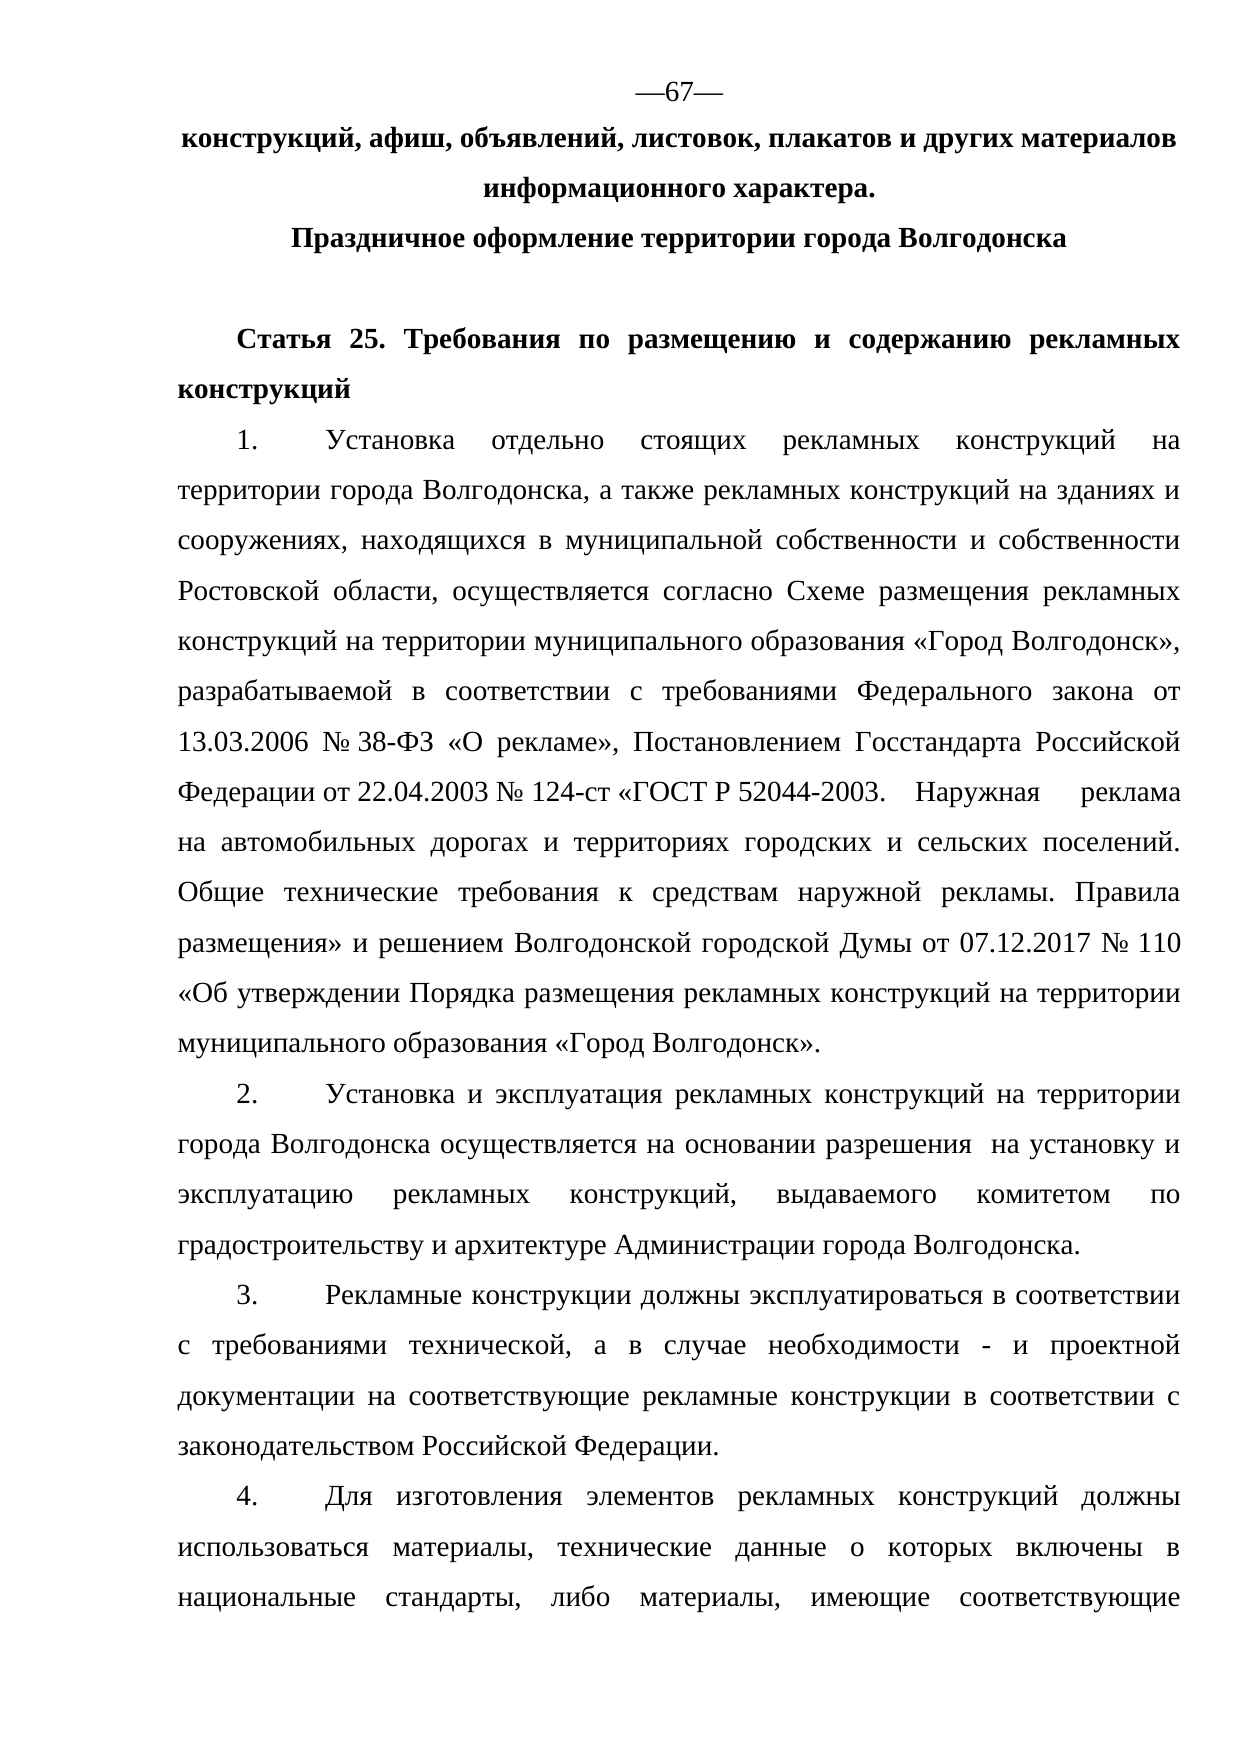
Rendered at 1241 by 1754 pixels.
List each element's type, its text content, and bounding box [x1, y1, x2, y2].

text 3. Рекламные конструкции должны эксплуатироваться в соответствии с требованиями технической, а в случае необходимости - и проектной документации на соответствующие рекламные конструкции в соответствии с законодательством Российской Федерации. [177, 1277, 1181, 1462]
text 2. Установка и эксплуатация рекламных конструкций на территории города Волгодонска осуществляется на основании разрешения на установку и эксплуатацию рекламных конструкций, выдаваемого комитетом по градостроительству и архитектуре Администрации города Волгодонска. [177, 1076, 1181, 1260]
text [177, 1478, 1181, 1612]
title Праздничное оформление территории города Волгодонска [177, 221, 1181, 254]
text Статья 25. Требования по размещению и содержанию рекламных конструкций [177, 321, 1181, 405]
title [177, 120, 1181, 204]
text 1. Установка отдельно стоящих рекламных конструкций на территории города Волгодонска, а также рекламных конструкций на зданиях и сооружениях, находящихся в муниципальной собственности и собственности Ростовской области, осуществляется согласно Схеме размещения рекламных конструкций на территории муниципального образования «Город Волгодонск», разрабатываемой в соответствии с требованиями Федерального закона от 13.03.2006 № 38-ФЗ «О рекламе», Постановлением Госстандарта Российской Федерации от 22.04.2003 № 124-ст «ГОСТ Р 52044-2003. Наружная реклама на автомобильных дорогах и территориях городских и сельских поселений. Общие технические требования к средствам наружной рекламы. Правила размещения» и решением Волгодонской городской Думы от 07.12.2017 № 110 «Об утверждении Порядка размещения рекламных конструкций на территории муниципального образования «Город Волгодонск». [177, 422, 1181, 1059]
